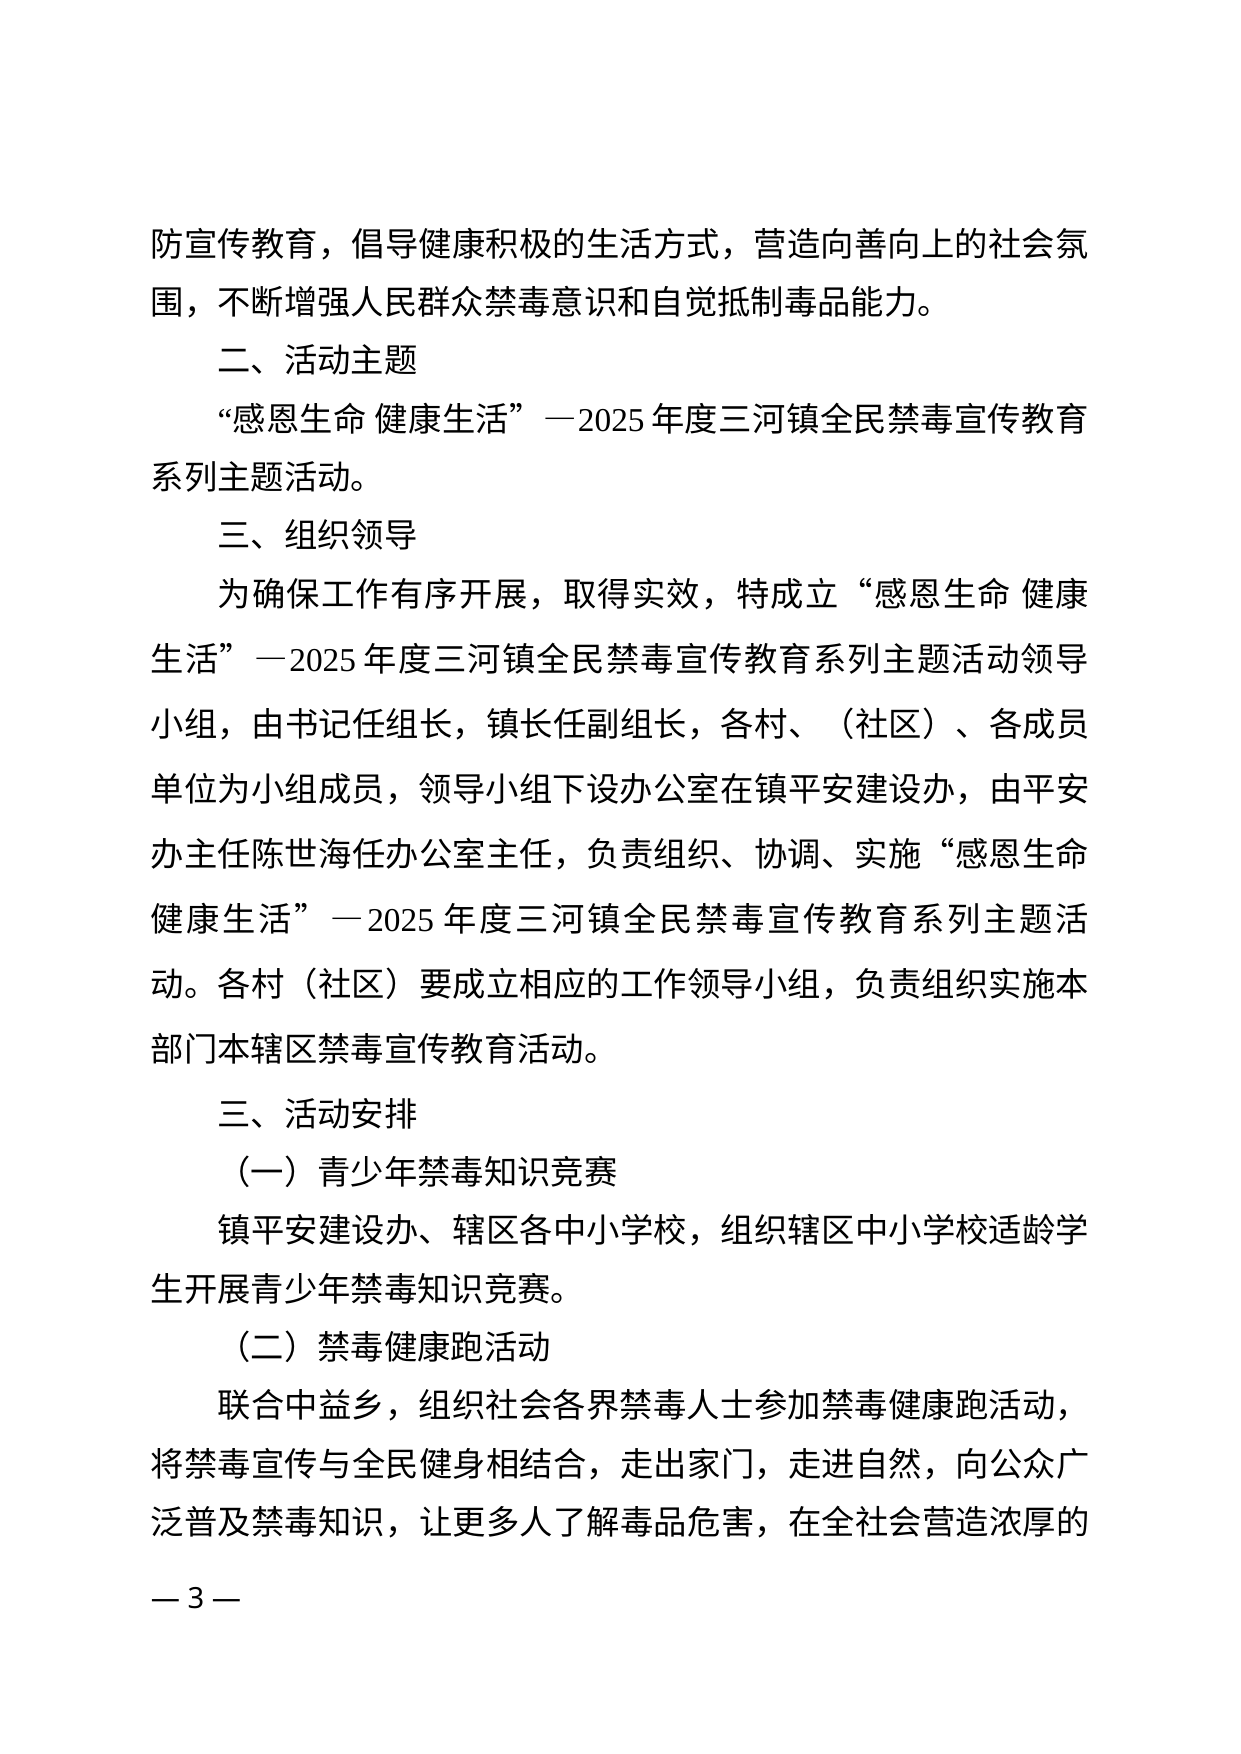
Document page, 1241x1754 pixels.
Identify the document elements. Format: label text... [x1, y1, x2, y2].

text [151, 209, 1089, 326]
text （二）禁毒健康跑活动 [151, 1313, 1089, 1371]
text 镇平安建设办、辖区各中小学校，组织辖区中小学校适龄学生开展青少年禁毒知识竞赛。 [151, 1196, 1089, 1313]
text 三、活动安排 [151, 1079, 1089, 1138]
text “感恩生命 健康生活”—2025年度三河镇全民禁毒宣传教育系列主题活动。 [151, 384, 1089, 501]
text （一）青少年禁毒知识竞赛 [151, 1138, 1089, 1196]
text 为确保工作有序开展，取得实效，特成立“感恩生命 健康生活”—2025年度三河镇全民禁毒宣传教育系列主题活动领导小组，由书记任组长，镇长任副组长，各村、（社区）、各成员单位为小组成员，领导小组下设办公室在镇平安建设办，由平安办主任陈世海任办公室主任，负责组织、协调、实施“感恩生命 健康生活”—2025年度三河镇全民禁毒宣传教育系列主题活动。各村（社区）要成立相应的工作领导小组，负责组织实施本部门本辖区禁毒宣传教育活动。 [151, 559, 1089, 1079]
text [151, 1371, 1089, 1546]
text 二、活动主题 [151, 326, 1089, 384]
text 三、组织领导 [151, 501, 1089, 559]
